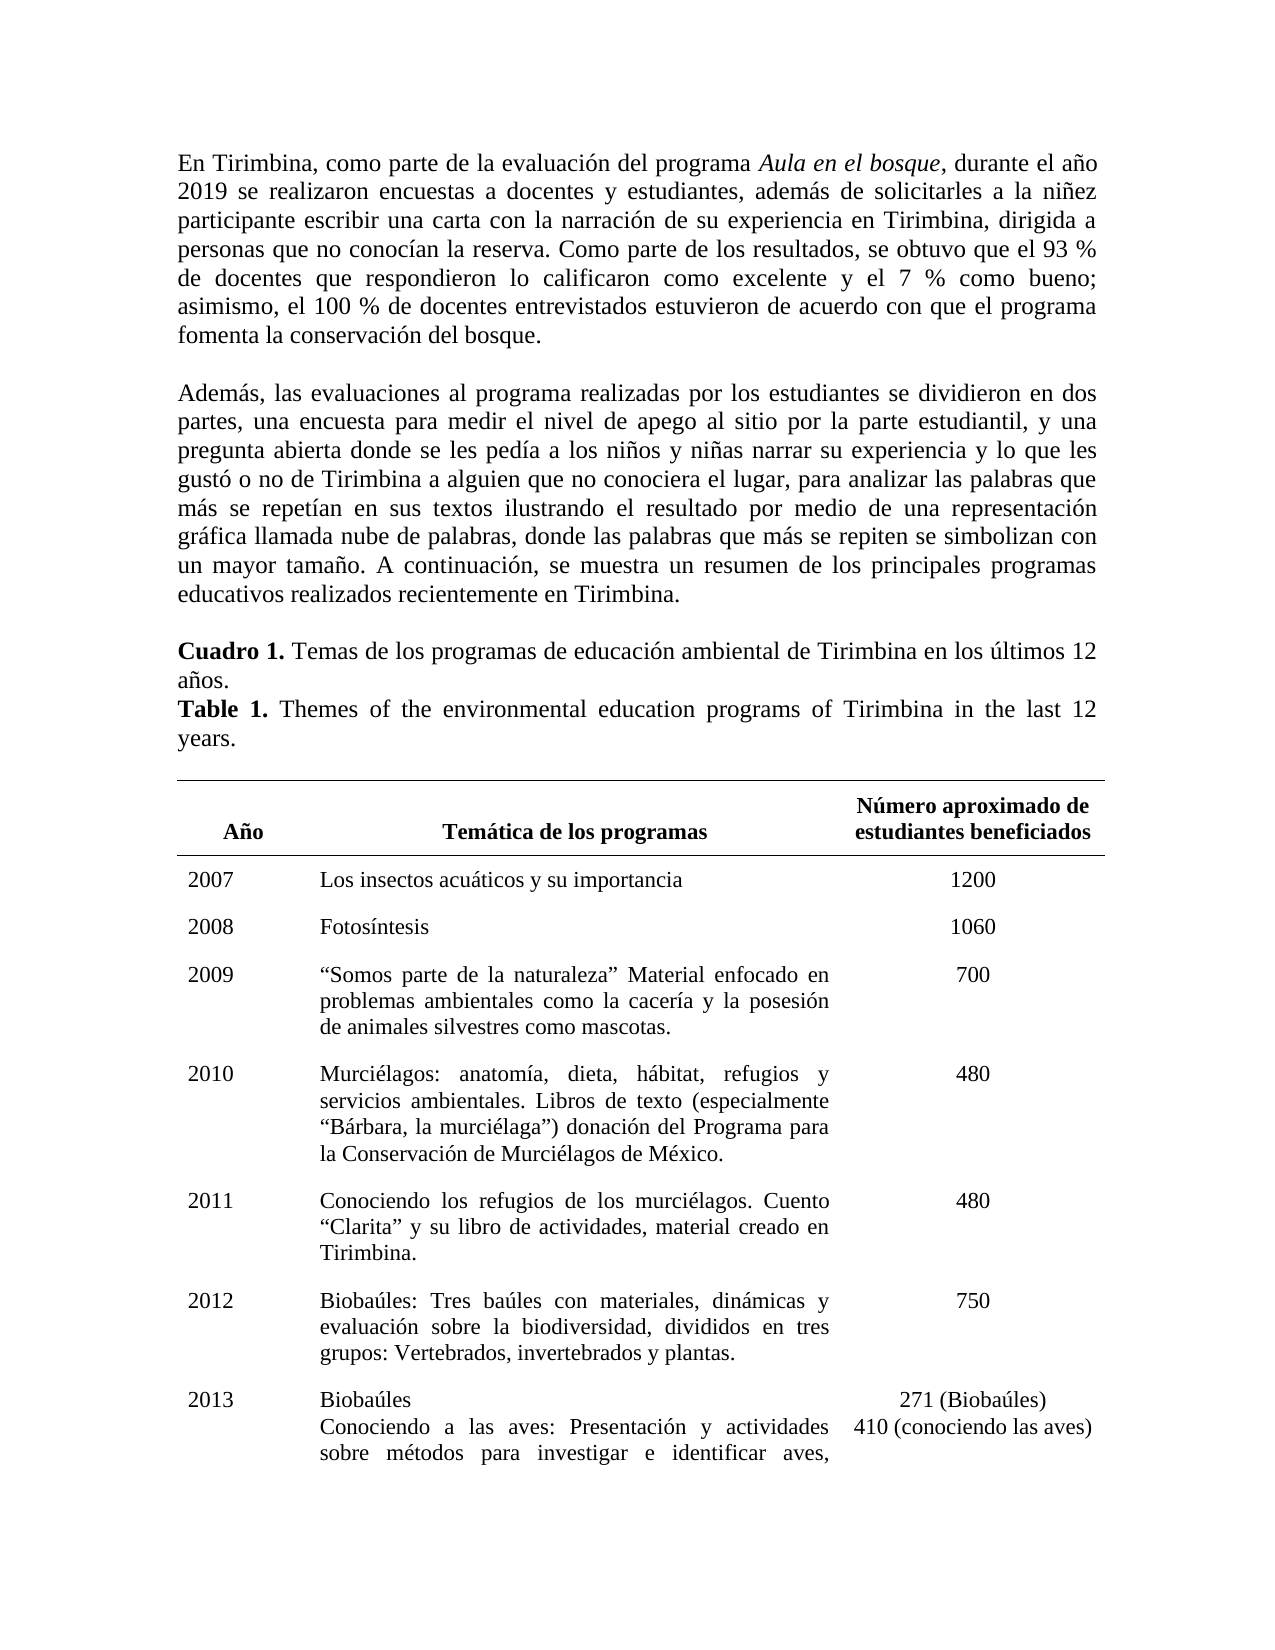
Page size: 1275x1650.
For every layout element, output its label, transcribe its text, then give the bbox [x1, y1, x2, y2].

table_cell 2011 [177, 1176, 309, 1276]
table_cell Los insectos acuáticos y su importancia [309, 856, 841, 903]
table_cell “Somos parte de la naturaleza” Material enfocado en problemas ambientales como la cacería y la posesión de animales silvestres como mascotas. [309, 950, 841, 1050]
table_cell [841, 1376, 1105, 1476]
text Cuadro 1. Temas de los programas de educación ambiental de Tirimbina en los últimos 12 años. [177, 636, 1098, 694]
table_cell 2008 [177, 903, 309, 950]
table_cell Conociendo los refugios de los murciélagos. Cuento “Clarita” y su libro de actividades, material creado en Tirimbina. [309, 1176, 841, 1276]
table_header Temática de los programas [309, 781, 841, 855]
table_cell Fotosíntesis [309, 903, 841, 950]
text En Tirimbina, como parte de la evaluación del programa Aula en el bosque, durante el año 2019 se realizaron encuestas a docentes y estudiantes, además de solicitarles a la niñez participante escribir una carta con la narración de su experiencia en Tirimbina, dirigida a personas que no conocían la reserva. Como parte de los resultados, se obtuvo que el 93 % de docentes que respondieron lo calificaron como excelente y el 7 % como bueno; asimismo, el 100 % de docentes entrevistados estuvieron de acuerdo con que el programa fomenta la conservación del bosque. [177, 148, 1098, 349]
table_header Número aproximado de estudiantes beneficiados [841, 781, 1105, 855]
table_cell 2010 [177, 1050, 309, 1176]
table_cell Murciélagos: anatomía, dieta, hábitat, refugios y servicios ambientales. Libros de texto (especialmente “Bárbara, la murciélaga”) donación del Programa para la Conservación de Murciélagos de México. [309, 1050, 841, 1176]
table_cell 2007 [177, 856, 309, 903]
text Además, las evaluaciones al programa realizadas por los estudiantes se dividieron en dos partes, una encuesta para medir el nivel de apego al sitio por la parte estudiantil, y una pregunta abierta donde se les pedía a los niños y niñas narrar su experiencia y lo que les gustó o no de Tirimbina a alguien que no conociera el lugar, para analizar las palabras que más se repetían en sus textos ilustrando el resultado por medio de una representación gráfica llamada nube de palabras, donde las palabras que más se repiten se simbolizan con un mayor tamaño. A continuación, se muestra un resumen de los principales programas educativos realizados recientemente en Tirimbina. [177, 378, 1098, 608]
table_cell 2013 [177, 1376, 309, 1476]
table_cell 1060 [841, 903, 1105, 950]
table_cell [309, 1376, 841, 1476]
table_cell 700 [841, 950, 1105, 1050]
table_header Año [177, 781, 309, 855]
text Table 1. Themes of the environmental education programs of Tirimbina in the last 12 years. [177, 694, 1098, 751]
table_cell 480 [841, 1176, 1105, 1276]
table_cell 750 [841, 1276, 1105, 1376]
table_cell 2009 [177, 950, 309, 1050]
table_cell Biobaúles: Tres baúles con materiales, dinámicas y evaluación sobre la biodiversidad, divididos en tres grupos: Vertebrados, invertebrados y plantas. [309, 1276, 841, 1376]
table_cell 480 [841, 1050, 1105, 1176]
table_cell 2012 [177, 1276, 309, 1376]
table_cell 1200 [841, 856, 1105, 903]
